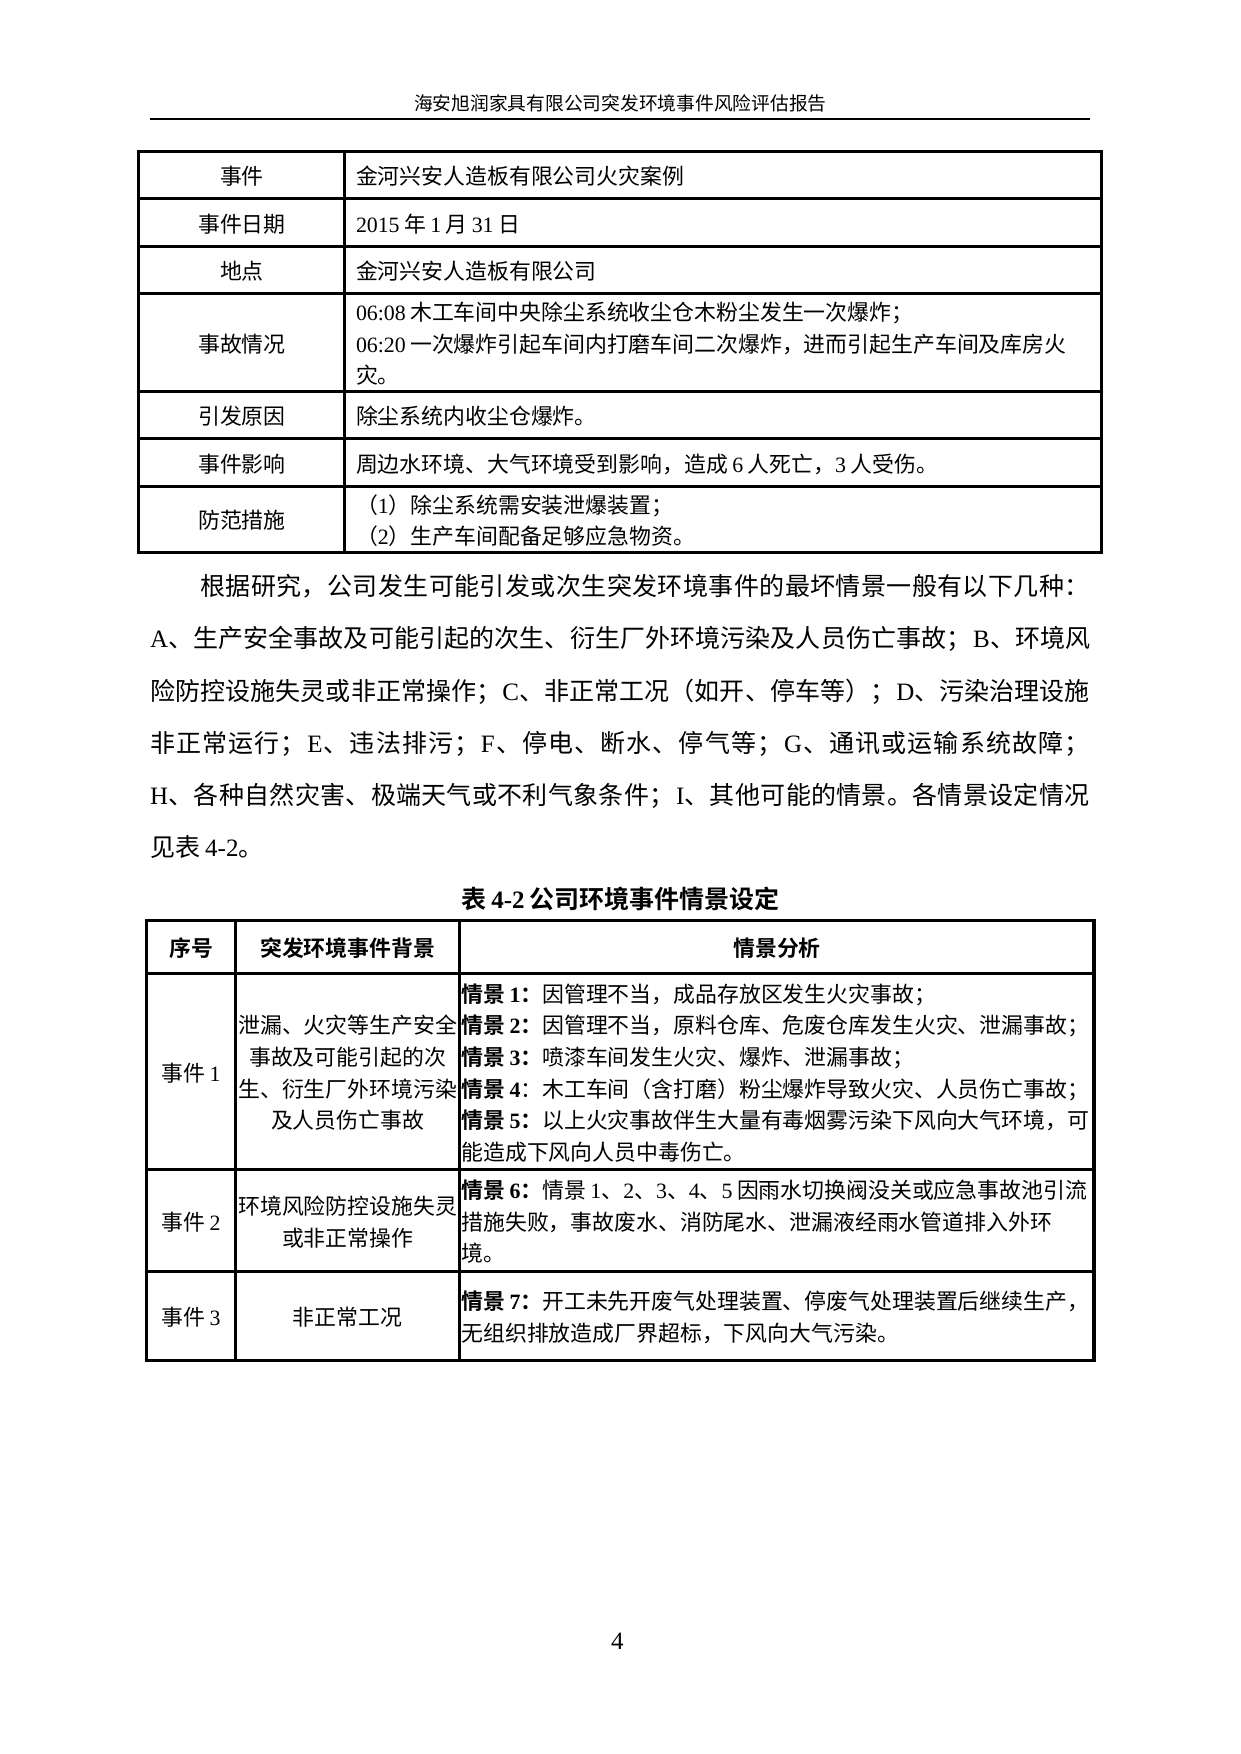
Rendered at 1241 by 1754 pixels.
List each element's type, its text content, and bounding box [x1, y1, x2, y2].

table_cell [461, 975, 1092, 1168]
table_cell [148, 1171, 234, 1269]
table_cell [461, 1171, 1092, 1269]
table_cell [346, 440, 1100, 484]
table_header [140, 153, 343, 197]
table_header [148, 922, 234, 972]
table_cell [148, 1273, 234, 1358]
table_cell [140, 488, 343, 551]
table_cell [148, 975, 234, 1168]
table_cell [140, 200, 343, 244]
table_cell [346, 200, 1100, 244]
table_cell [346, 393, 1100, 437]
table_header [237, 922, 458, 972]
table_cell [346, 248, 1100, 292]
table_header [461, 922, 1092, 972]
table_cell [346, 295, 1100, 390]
text 根据研究，公司发生可能引发或次生突发环境事件的最坏情景一般有以下几种：A、生产安全事故及可能引起的次生、衍生厂外环境污染及人员伤亡事故；B、环境风险防控设施失灵或非正常操作；C、非正常工况（如开、停车等）；D、污染治理设施非正常运行；E、违法排污；F、停电、断水、停气等；G、通讯或运输系统故障；H、各种自然灾害、极端天气或不利气象条件；I、其他可能的情景。各情景设定情况见表4-2。 [150, 554, 1090, 867]
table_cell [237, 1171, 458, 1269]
text 表4-2公司环境事件情景设定 [150, 867, 1090, 919]
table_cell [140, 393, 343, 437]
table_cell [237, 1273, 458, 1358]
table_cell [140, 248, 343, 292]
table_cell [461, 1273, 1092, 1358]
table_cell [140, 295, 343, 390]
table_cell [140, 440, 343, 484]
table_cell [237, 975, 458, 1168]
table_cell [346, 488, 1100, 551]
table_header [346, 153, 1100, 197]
